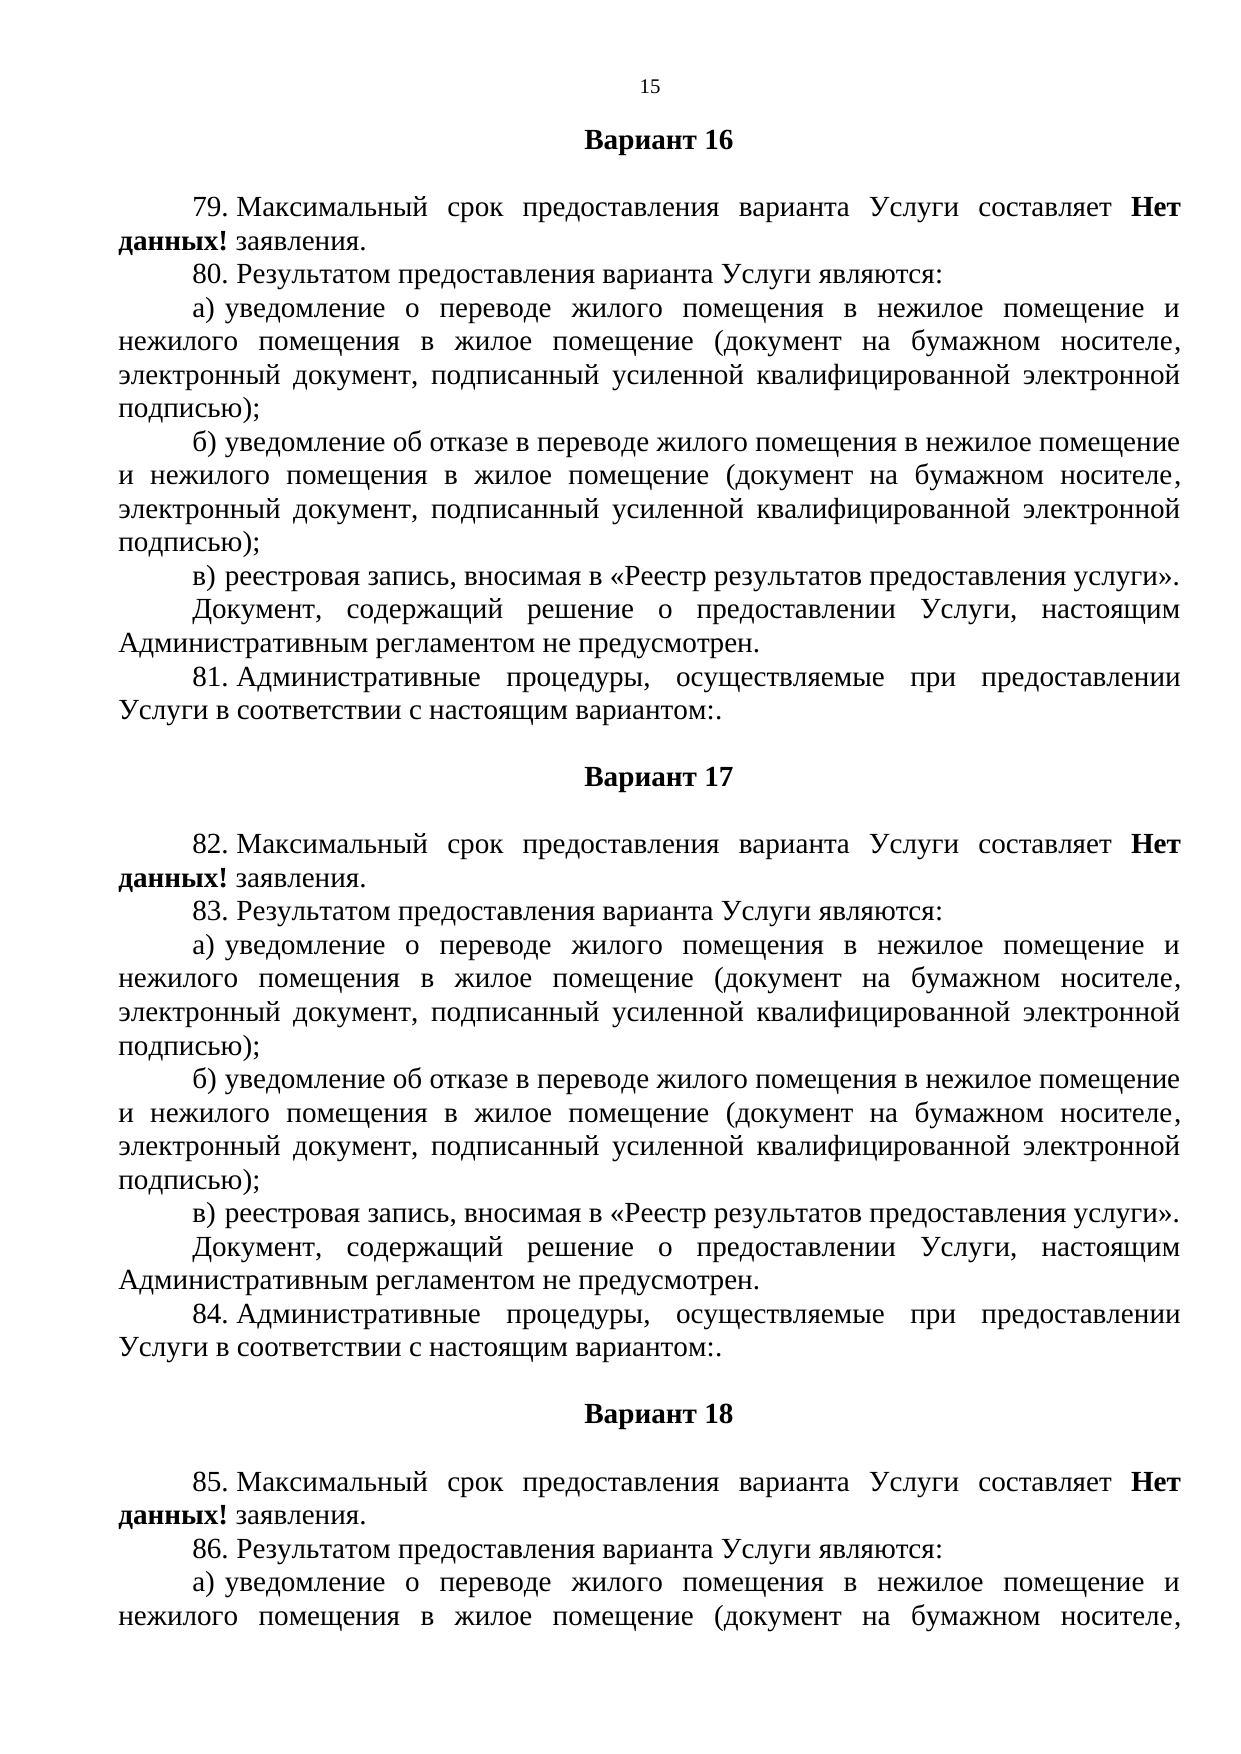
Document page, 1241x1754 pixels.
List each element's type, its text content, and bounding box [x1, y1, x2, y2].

list Максимальный срок предоставления варианта Услуги составляет Нет данных! заявления. [118, 189, 1181, 256]
list Результатом предоставления варианта Услуги являются: [118, 893, 1181, 927]
list реестровая запись, вносимая в «Реестр результатов предоставления услуги». [118, 1195, 1181, 1229]
list реестровая запись, вносимая в «Реестр результатов предоставления услуги». [118, 558, 1181, 592]
list Максимальный срок предоставления варианта Услуги составляет Нет данных! заявления. [118, 1464, 1181, 1531]
list Максимальный срок предоставления варианта Услуги составляет Нет данных! заявления. [118, 826, 1181, 893]
list Результатом предоставления варианта Услуги являются: [118, 1531, 1181, 1564]
text Документ, содержащий решение о предоставлении Услуги, настоящим Административным регламентом не предусмотрен. [118, 592, 1181, 659]
list Результатом предоставления варианта Услуги являются: [118, 256, 1181, 290]
list Административные процедуры, осуществляемые при предоставлении Услуги в соответствии с настоящим вариантом:. [118, 659, 1181, 726]
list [118, 1564, 1181, 1631]
text Документ, содержащий решение о предоставлении Услуги, настоящим Административным регламентом не предусмотрен. [118, 1229, 1181, 1296]
list Административные процедуры, осуществляемые при предоставлении Услуги в соответствии с настоящим вариантом:. [118, 1296, 1181, 1363]
